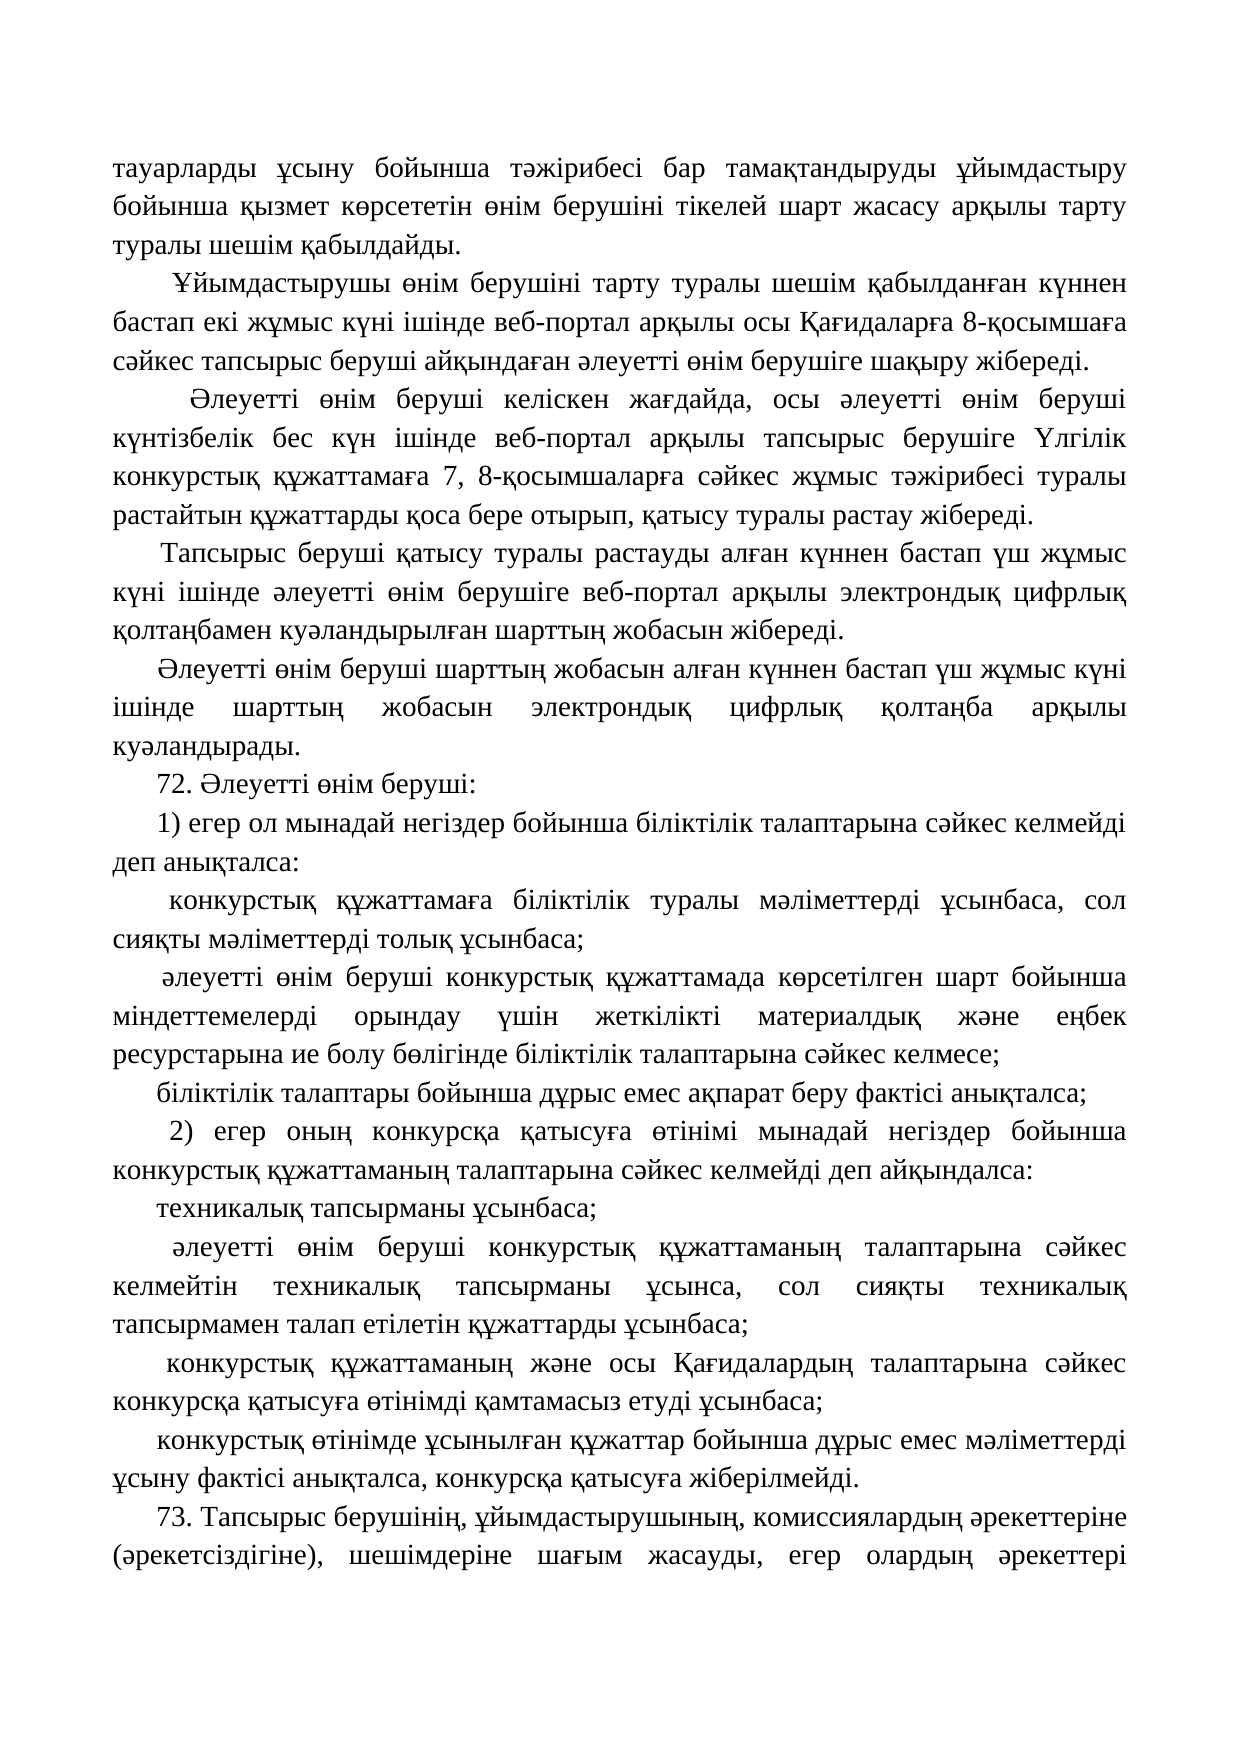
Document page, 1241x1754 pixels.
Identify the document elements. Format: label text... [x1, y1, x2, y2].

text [112, 150, 1128, 261]
text конкурстық өтінімде ұсынылған құжаттар бойынша дұрыс емес мәліметтерді ұсыну фактісі анықталса, конкурсқа қатысуға жіберілмейді. [112, 1422, 1128, 1494]
text 2) егер оның конкурсқа қатысуға өтінімі мынадай негіздер бойынша конкурстық құжаттаманың талаптарына сәйкес келмейді деп айқындалса: [112, 1113, 1128, 1186]
text Ұйымдастырушы өнім берушіні тарту туралы шешім қабылданған күннен бастап екі жұмыс күні ішінде веб-портал арқылы осы Қағидаларға 8-қосымшаға сәйкес тапсырыс беруші айқындаған әлеуетті өнім берушіге шақыру жібереді. [112, 266, 1128, 376]
text әлеуетті өнім беруші конкурстық құжаттаманың талаптарына сәйкес келмейтін техникалық тапсырманы ұсынса, сол сияқты техникалық тапсырмамен талап етілетін құжаттарды ұсынбаса; [112, 1229, 1128, 1340]
text 1) егер ол мынадай негіздер бойынша біліктілік талаптарына сәйкес келмейді деп анықталса: [112, 805, 1128, 877]
text Әлеуетті өнім беруші шарттың жобасын алған күннен бастап үш жұмыс күні ішінде шарттың жобасын электрондық цифрлық қолтаңба арқылы куәландырады. [112, 651, 1128, 762]
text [112, 1499, 1128, 1571]
text техникалық тапсырманы ұсынбаса; [112, 1191, 1128, 1224]
text әлеуетті өнім беруші конкурстық құжаттамада көрсетілген шарт бойынша міндеттемелерді орындау үшін жеткілікті материалдық және еңбек ресурстарына ие болу бөлігінде біліктілік талаптарына сәйкес келмесе; [112, 959, 1128, 1070]
text Әлеуетті өнім беруші келіскен жағдайда, осы әлеуетті өнім беруші күнтізбелік бес күн ішінде веб-портал арқылы тапсырыс берушіге Үлгілік конкурстық құжаттамаға 7, 8-қосымшаларға сәйкес жұмыс тәжірибесі туралы растайтын құжаттарды қоса бере отырып, қатысу туралы растау жібереді. [112, 381, 1128, 530]
text Тапсырыс беруші қатысу туралы растауды алған күннен бастап үш жұмыс күні ішінде әлеуетті өнім берушіге веб-портал арқылы электрондық цифрлық қолтаңбамен куәландырылған шарттың жобасын жібереді. [112, 535, 1128, 646]
text конкурстық құжаттаманың және осы Қағидалардың талаптарына сәйкес конкурсқа қатысуға өтінімді қамтамасыз етуді ұсынбаса; [112, 1345, 1128, 1417]
text конкурстық құжаттамаға біліктілік туралы мәліметтерді ұсынбаса, сол сияқты мәліметтерді толық ұсынбаса; [112, 882, 1128, 954]
text 72. Әлеуетті өнім беруші: [112, 767, 1128, 800]
text біліктілік талаптары бойынша дұрыс емес ақпарат беру фактісі анықталса; [112, 1075, 1128, 1108]
